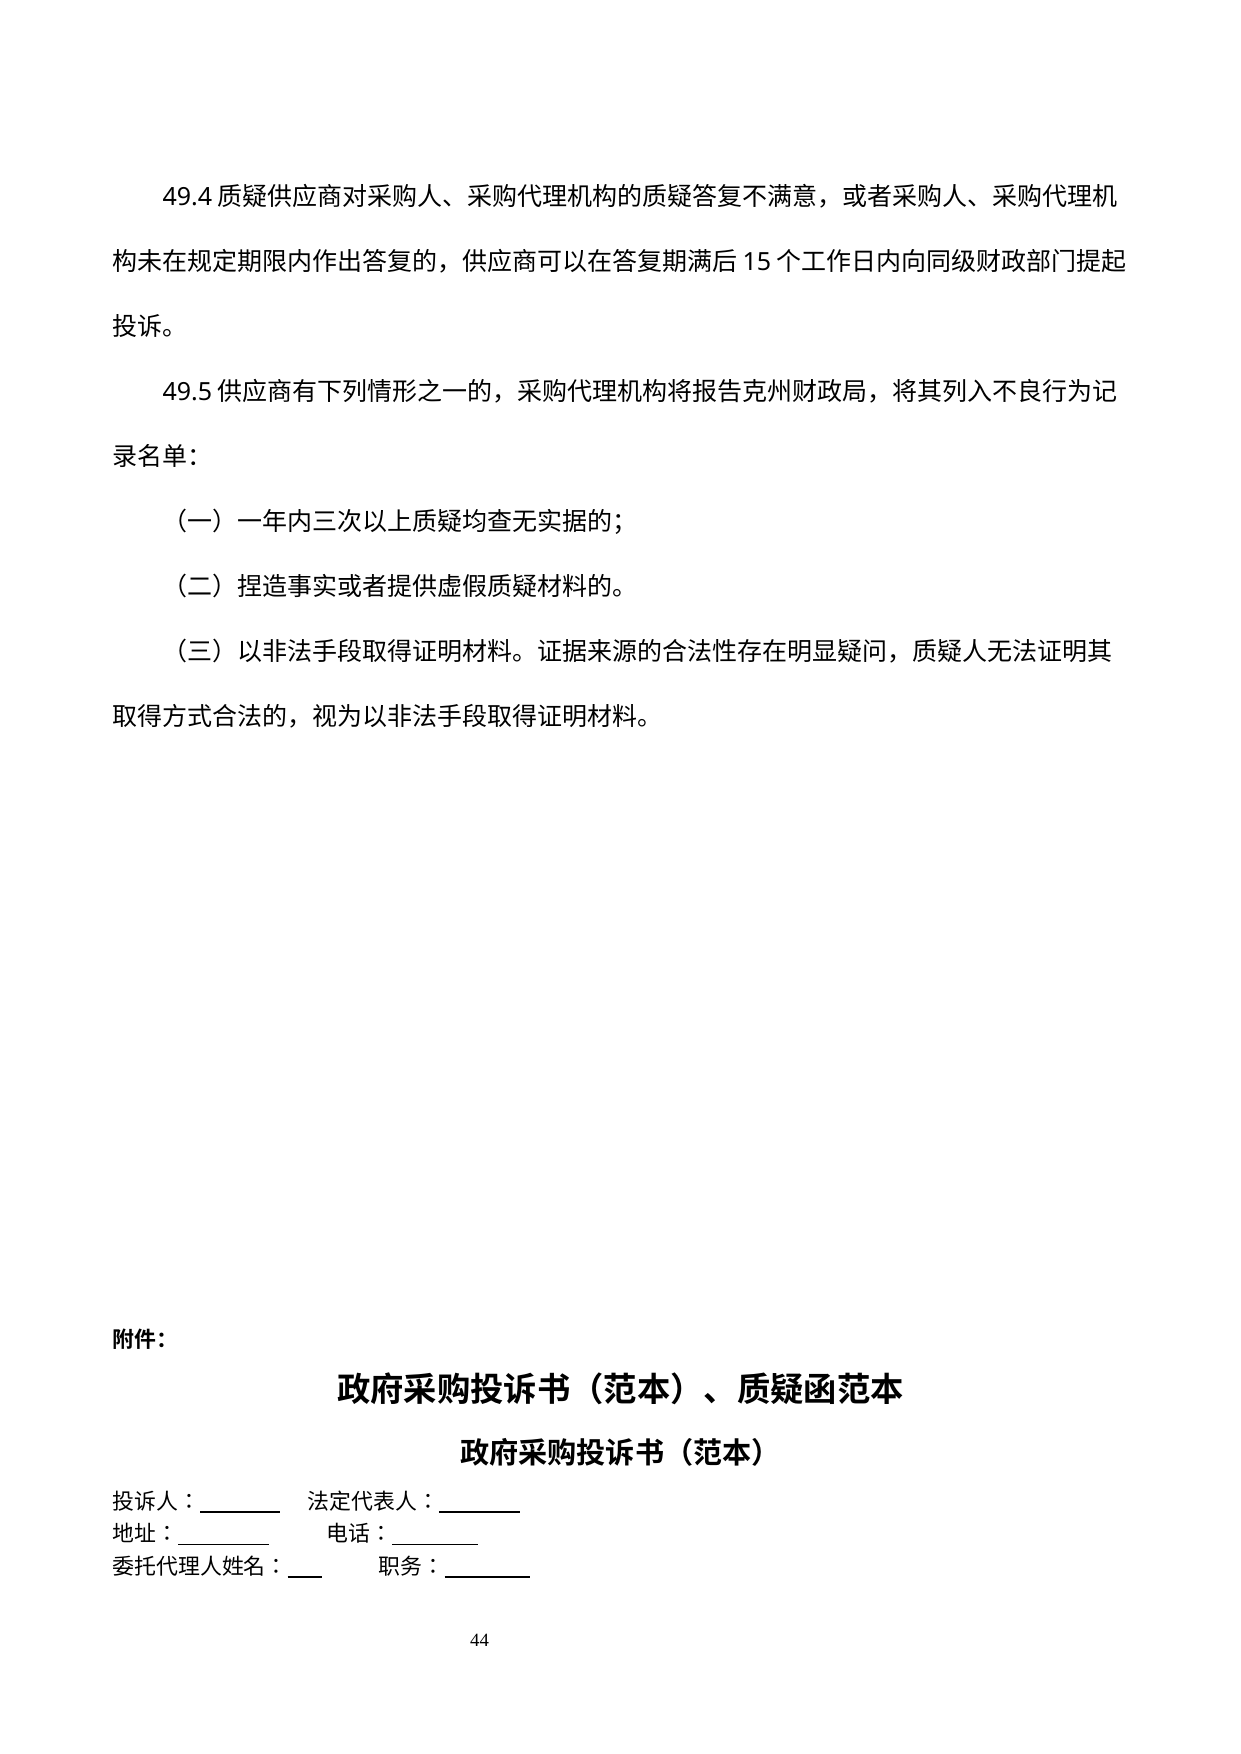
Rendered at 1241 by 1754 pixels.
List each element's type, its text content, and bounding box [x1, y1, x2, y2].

text （三）以非法手段取得证明材料。证据来源的合法性存在明显疑问，质疑人无法证明其取得方式合法的，视为以非法手段取得证明材料。 [112, 617, 1128, 747]
text 政府采购投诉书（范本）、质疑函范本 [112, 1354, 1128, 1419]
text 委托代理人姓名： 职务： [112, 1549, 1128, 1582]
text 政府采购投诉书（范本） [112, 1419, 1128, 1484]
text 49.4质疑供应商对采购人、采购代理机构的质疑答复不满意，或者采购人、采购代理机构未在规定期限内作出答复的，供应商可以在答复期满后15个工作日内向同级财政部门提起投诉。 [112, 162, 1128, 357]
text 地址： 电话： [112, 1517, 1128, 1549]
text （一）一年内三次以上质疑均查无实据的； [112, 487, 1128, 552]
text （二）捏造事实或者提供虚假质疑材料的。 [112, 552, 1128, 617]
text 49.5供应商有下列情形之一的，采购代理机构将报告克州财政局，将其列入不良行为记录名单： [112, 357, 1128, 487]
text 投诉人： 法定代表人： [112, 1484, 1128, 1517]
text 附件： [112, 1322, 1128, 1354]
